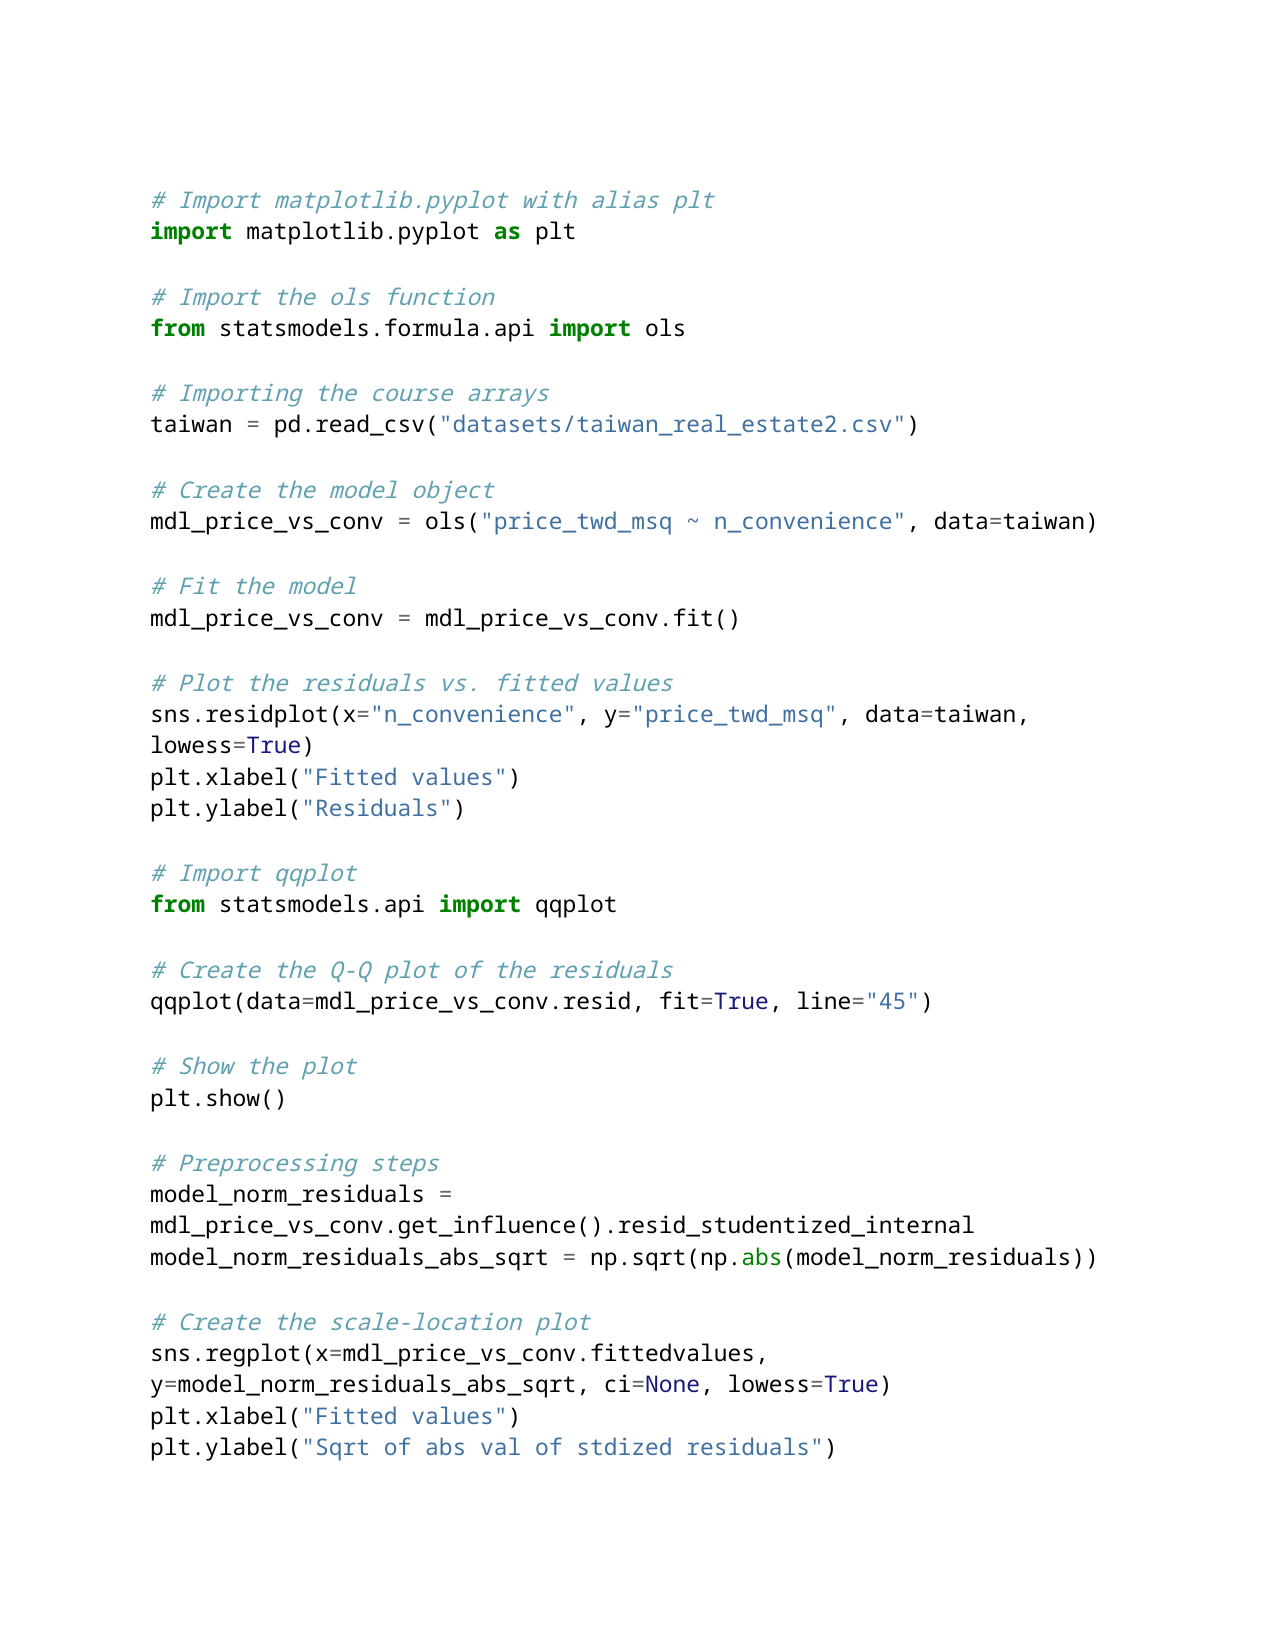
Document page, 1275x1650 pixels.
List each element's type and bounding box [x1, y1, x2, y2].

text [150, 150, 1125, 1496]
